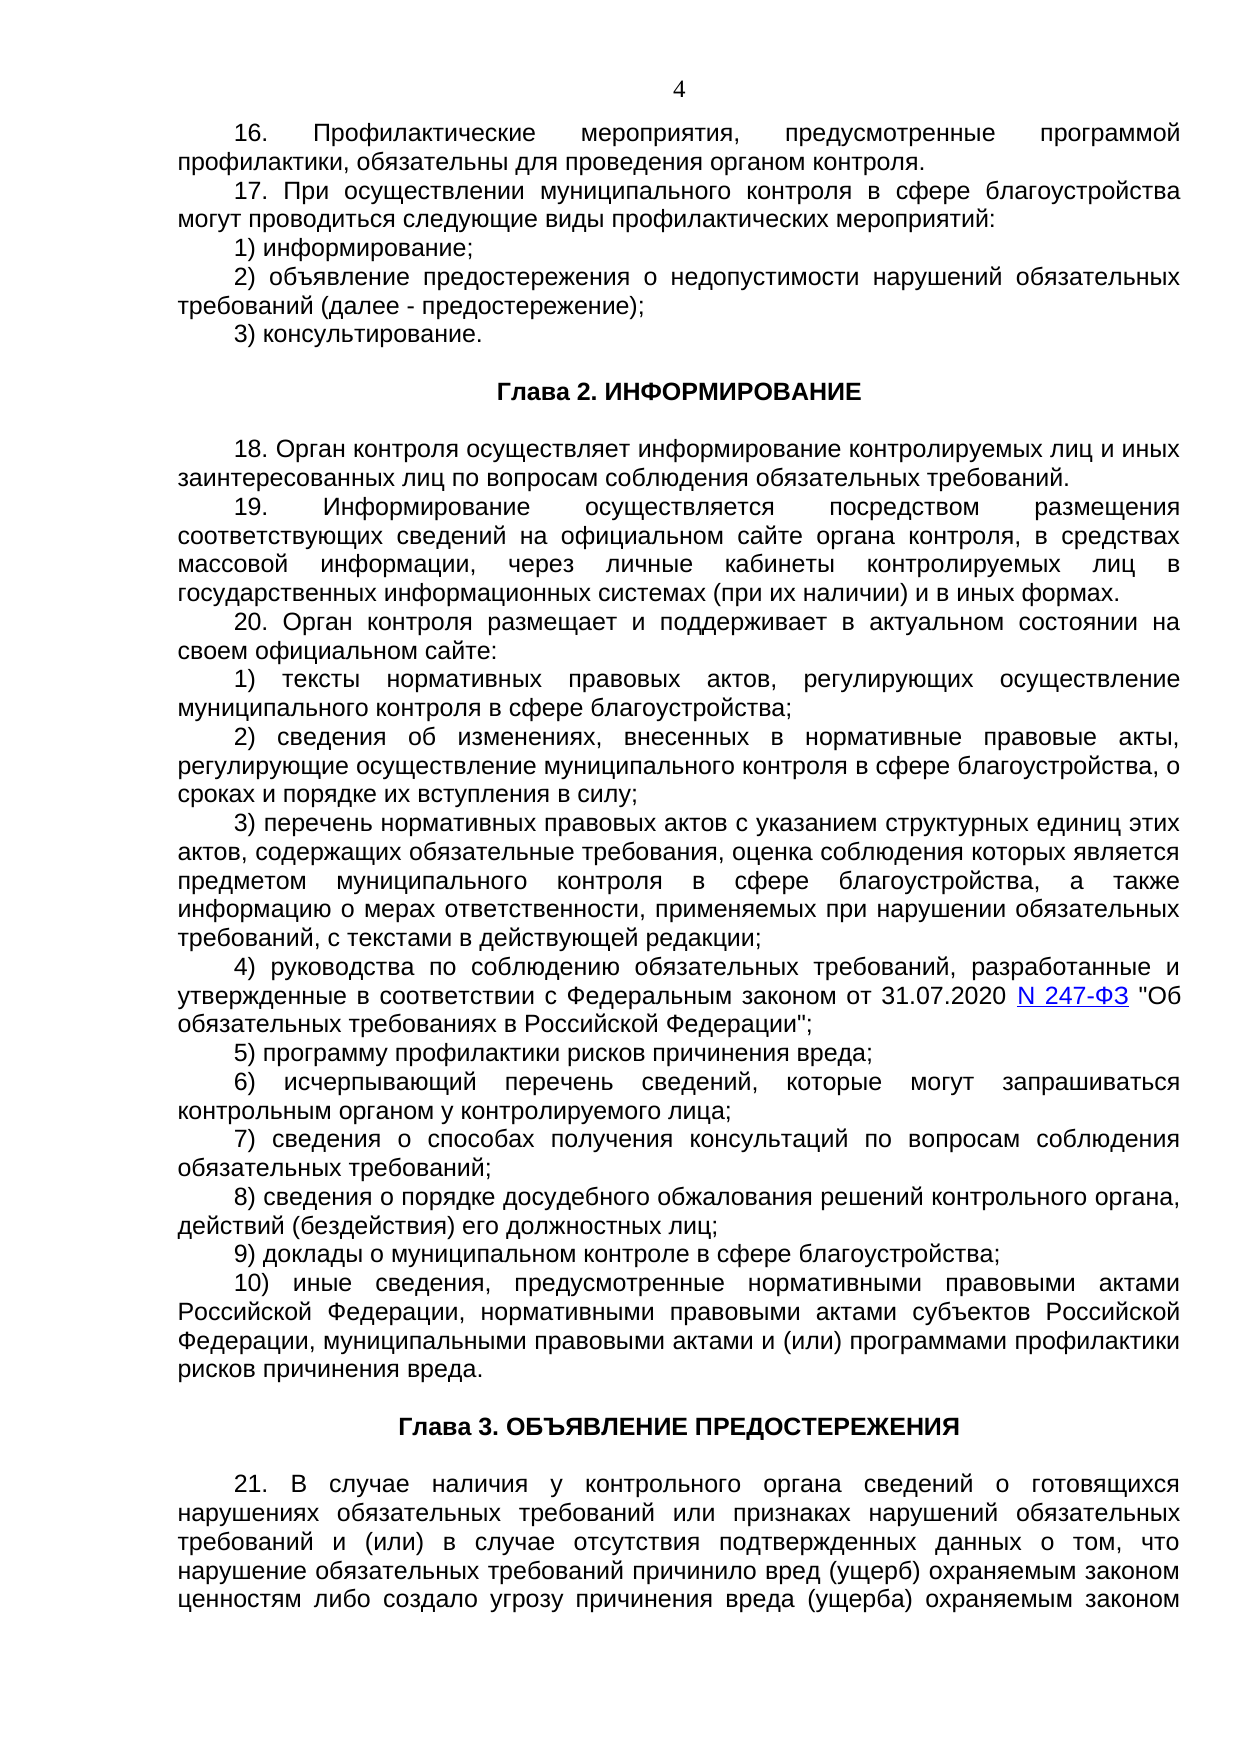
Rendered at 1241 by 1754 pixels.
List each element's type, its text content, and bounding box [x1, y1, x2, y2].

text 8) сведения о порядке досудебного обжалования решений контрольного органа, действий (бездействия) его должностных лиц; [177, 1182, 1181, 1239]
text 16. Профилактические мероприятия, предусмотренные программой профилактики, обязательны для проведения органом контроля. [177, 118, 1181, 176]
text 9) доклады о муниципальном контроле в сфере благоустройства; [177, 1239, 1181, 1268]
title Глава 2. ИНФОРМИРОВАНИЕ [177, 377, 1181, 406]
text 20. Орган контроля размещает и поддерживает в актуальном состоянии на своем официальном сайте: [177, 607, 1181, 664]
text 4) руководства по соблюдению обязательных требований, разработанные и утвержденные в соответствии с Федеральным законом от 31.07.2020 N 247-ФЗ "Об обязательных требованиях в Российской Федерации"; [177, 952, 1181, 1038]
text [177, 1469, 1181, 1613]
title Глава 3. ОБЪЯВЛЕНИЕ ПРЕДОСТЕРЕЖЕНИЯ [177, 1412, 1181, 1441]
text 19. Информирование осуществляется посредством размещения соответствующих сведений на официальном сайте органа контроля, в средствах массовой информации, через личные кабинеты контролируемых лиц в государственных информационных системах (при их наличии) и в иных формах. [177, 492, 1181, 607]
text 1) тексты нормативных правовых актов, регулирующих осуществление муниципального контроля в сфере благоустройства; [177, 664, 1181, 722]
text 2) сведения об изменениях, внесенных в нормативные правовые акты, регулирующие осуществление муниципального контроля в сфере благоустройства, о сроках и порядке их вступления в силу; [177, 722, 1181, 808]
text 7) сведения о способах получения консультаций по вопросам соблюдения обязательных требований; [177, 1124, 1181, 1182]
text 1) информирование; [177, 233, 1181, 262]
text 3) перечень нормативных правовых актов с указанием структурных единиц этих актов, содержащих обязательные требования, оценка соблюдения которых является предметом муниципального контроля в сфере благоустройства, а также информацию о мерах ответственности, применяемых при нарушении обязательных требований, с текстами в действующей редакции; [177, 808, 1181, 952]
text 3) консультирование. [177, 319, 1181, 348]
text 10) иные сведения, предусмотренные нормативными правовыми актами Российской Федерации, нормативными правовыми актами субъектов Российской Федерации, муниципальными правовыми актами и (или) программами профилактики рисков причинения вреда. [177, 1268, 1181, 1383]
text 6) исчерпывающий перечень сведений, которые могут запрашиваться контрольным органом у контролируемого лица; [177, 1067, 1181, 1124]
text 2) объявление предостережения о недопустимости нарушений обязательных требований (далее - предостережение); [177, 262, 1181, 319]
text 17. При осуществлении муниципального контроля в сфере благоустройства могут проводиться следующие виды профилактических мероприятий: [177, 176, 1181, 233]
text 18. Орган контроля осуществляет информирование контролируемых лиц и иных заинтересованных лиц по вопросам соблюдения обязательных требований. [177, 434, 1181, 492]
text 5) программу профилактики рисков причинения вреда; [177, 1038, 1181, 1067]
